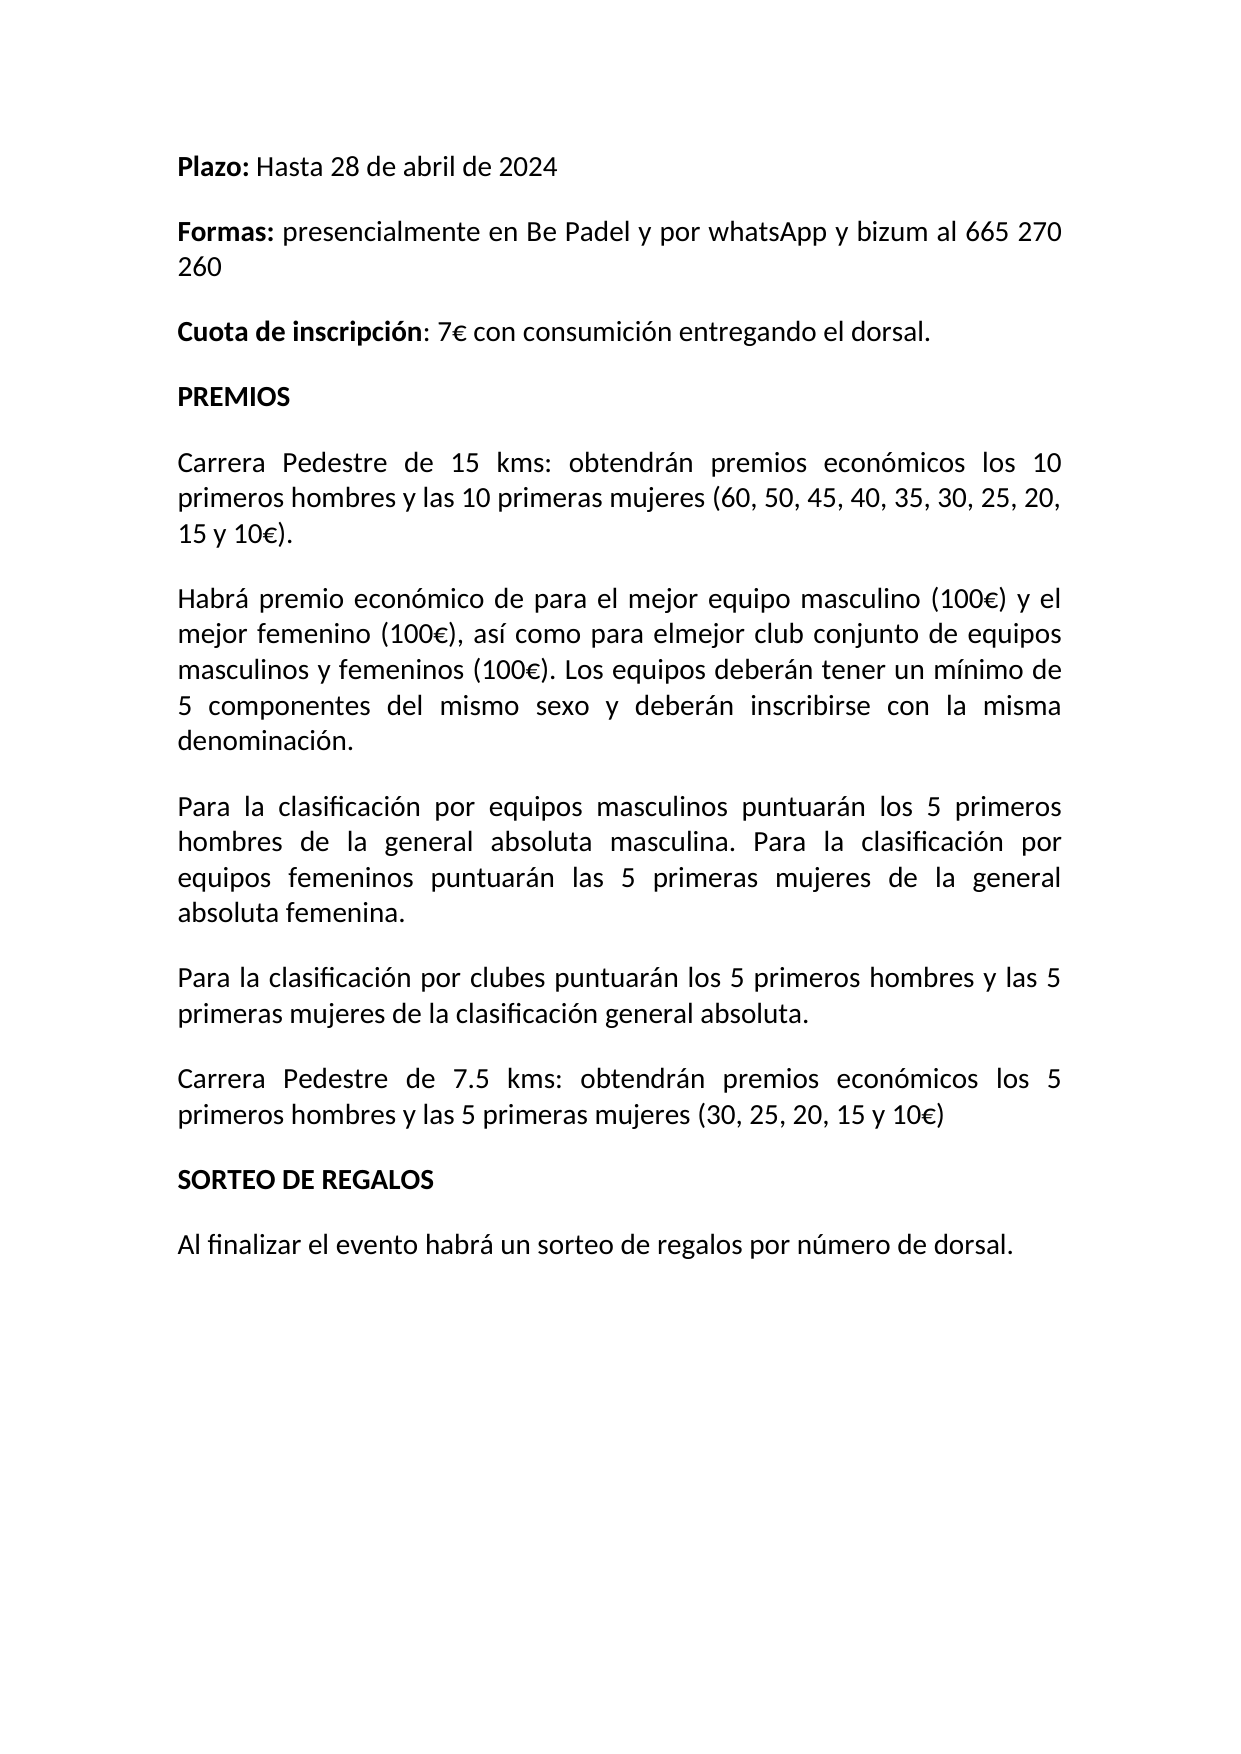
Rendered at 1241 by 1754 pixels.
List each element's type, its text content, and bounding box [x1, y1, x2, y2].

text Carrera Pedestre de 7.5 kms: obtendrán premios económicos los 5 primeros hombres y las 5 primeras mujeres (30, 25, 20, 15 y 10€) [177, 1060, 1063, 1132]
text Plazo: Hasta 28 de abril de 2024 [177, 148, 1063, 183]
text Cuota de inscripción: 7€ con consumición entregando el dorsal. [177, 313, 1063, 349]
text SORTEO DE REGALOS [177, 1161, 1063, 1197]
text Habrá premio económico de para el mejor equipo masculino (100€) y el mejor femenino (100€), así como para elmejor club conjunto de equipos masculinos y femeninos (100€). Los equipos deberán tener un mínimo de 5 componentes del mismo sexo y deberán inscribirse con la misma denominación. [177, 580, 1063, 758]
text PREMIOS [177, 378, 1063, 414]
text Para la clasificación por clubes puntuarán los 5 primeros hombres y las 5 primeras mujeres de la clasificación general absoluta. [177, 959, 1063, 1031]
text Carrera Pedestre de 15 kms: obtendrán premios económicos los 10 primeros hombres y las 10 primeras mujeres (60, 50, 45, 40, 35, 30, 25, 20, 15 y 10€). [177, 444, 1063, 551]
text Para la clasificación por equipos masculinos puntuarán los 5 primeros hombres de la general absoluta masculina. Para la clasificación por equipos femeninos puntuarán las 5 primeras mujeres de la general absoluta femenina. [177, 788, 1063, 930]
text Formas: presencialmente en Be Padel y por whatsApp y bizum al 665 270 260 [177, 213, 1063, 284]
text Al finalizar el evento habrá un sorteo de regalos por número de dorsal. [177, 1226, 1063, 1262]
